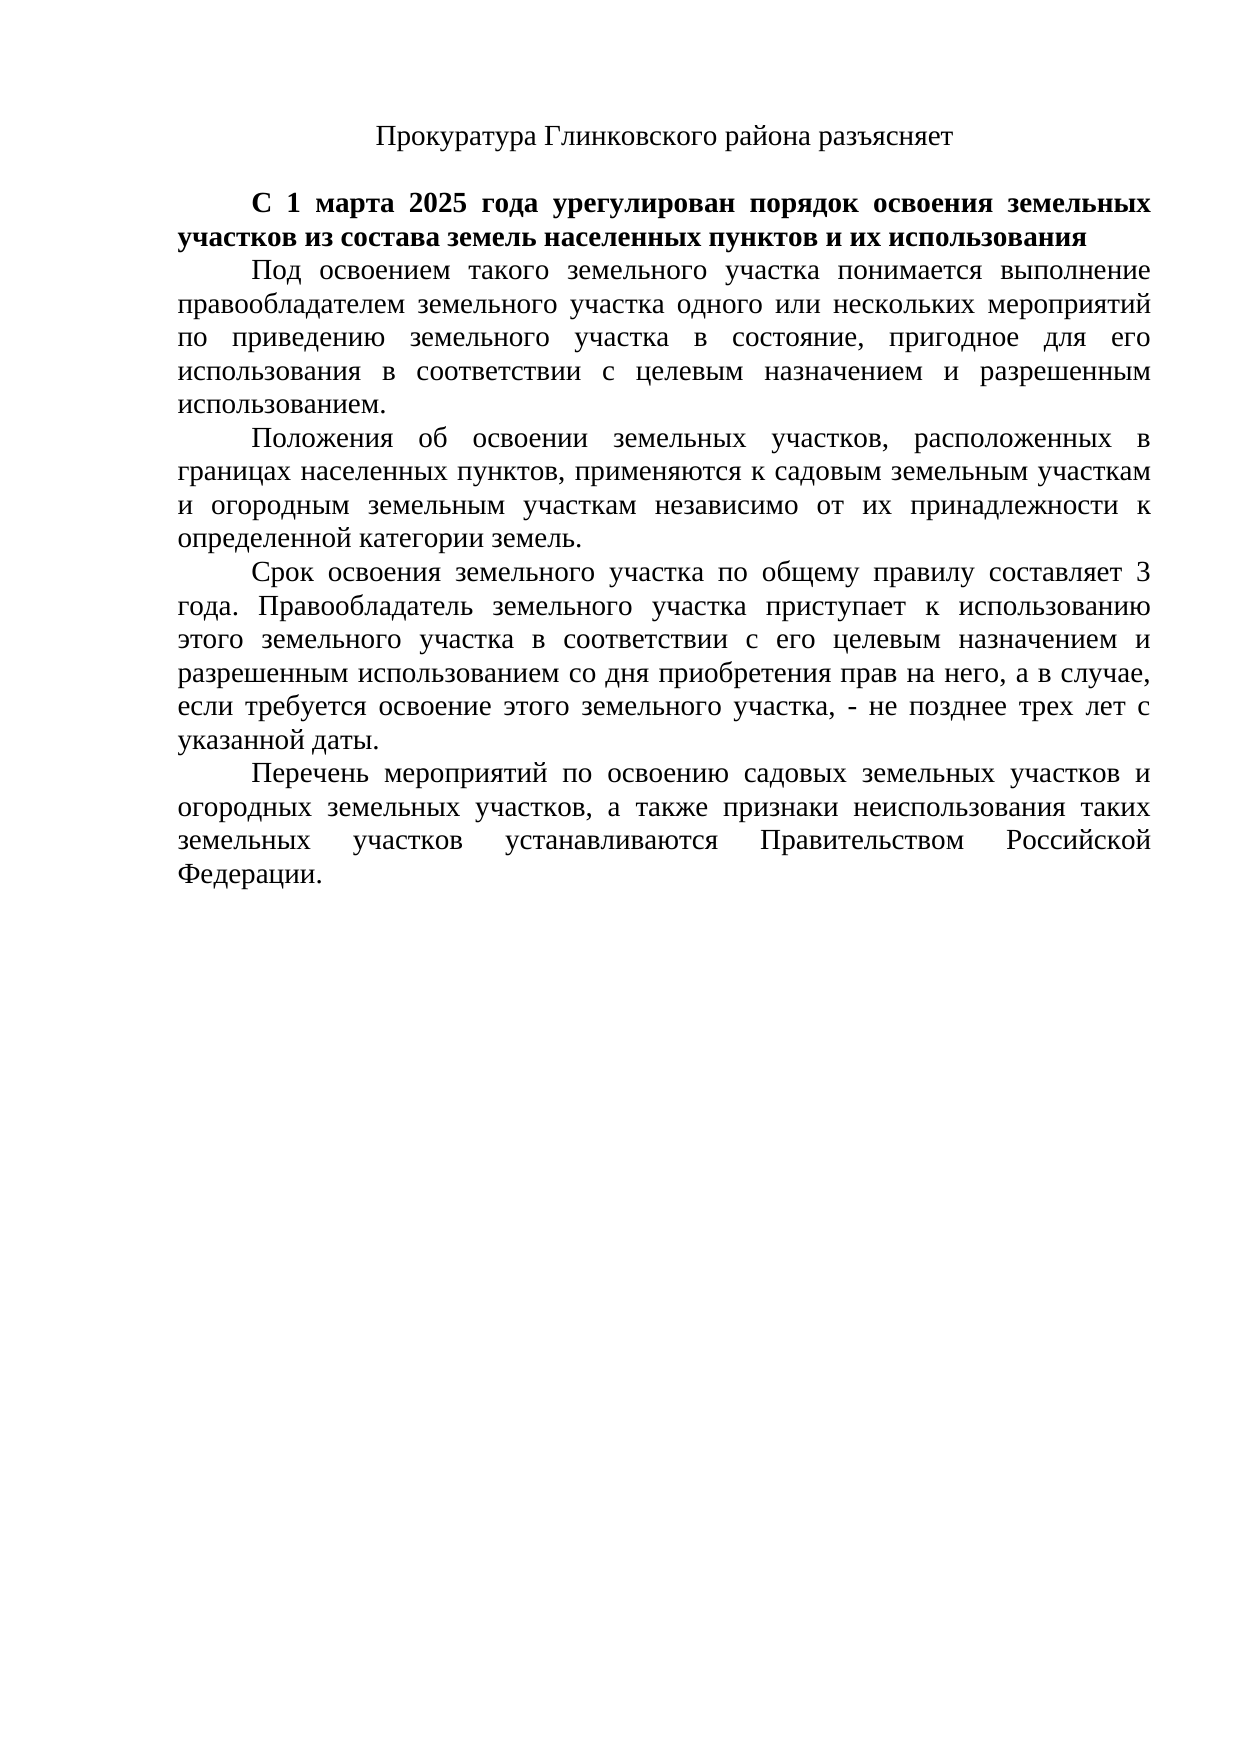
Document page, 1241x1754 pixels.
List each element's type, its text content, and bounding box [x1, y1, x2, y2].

text С 1 марта 2025 года урегулирован порядок освоения земельных участков из состава земель населенных пунктов и их использования [177, 185, 1152, 252]
text Перечень мероприятий по освоению садовых земельных участков и огородных земельных участков, а также признаки неиспользования таких земельных участков устанавливаются Правительством Российской Федерации. [177, 755, 1152, 889]
text Положения об освоении земельных участков, расположенных в границах населенных пунктов, применяются к садовым земельным участкам и огородным земельным участкам независимо от их принадлежности к определенной категории земель. [177, 420, 1152, 554]
text Прокуратура Глинковского района разъясняет [177, 118, 1152, 152]
text Под освоением такого земельного участка понимается выполнение правообладателем земельного участка одного или нескольких мероприятий по приведению земельного участка в состояние, пригодное для его использования в соответствии с целевым назначением и разрешенным использованием. [177, 252, 1152, 420]
text Срок освоения земельного участка по общему правилу составляет 3 года. Правообладатель земельного участка приступает к использованию этого земельного участка в соответствии с его целевым назначением и разрешенным использованием со дня приобретения прав на него, а в случае, если требуется освоение этого земельного участка, - не позднее трех лет с указанной даты. [177, 554, 1152, 755]
